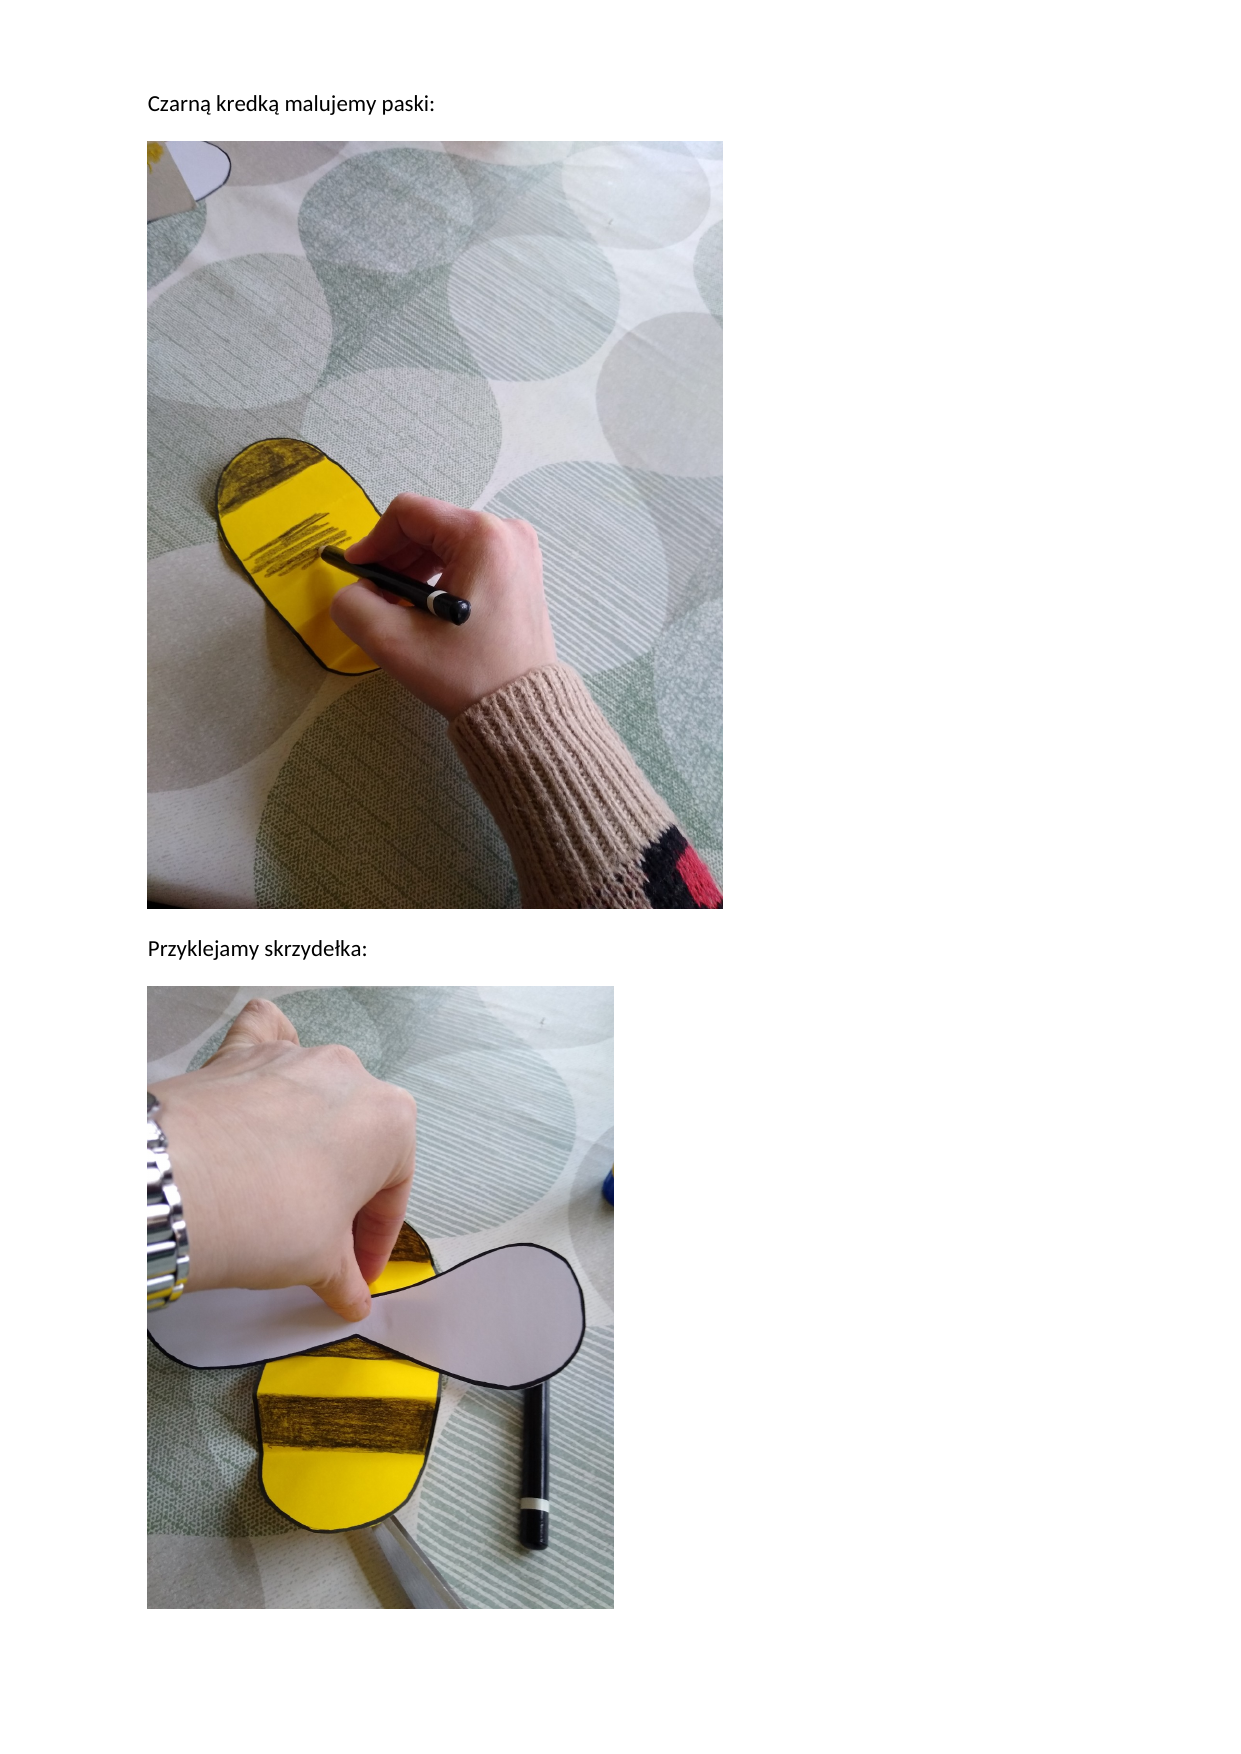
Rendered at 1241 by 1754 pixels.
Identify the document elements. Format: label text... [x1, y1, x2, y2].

picture [147, 986, 614, 1609]
text Czarną kredką malujemy paski: [148, 89, 1093, 117]
text Przyklejamy skrzydełka: [148, 934, 1093, 962]
picture [147, 141, 723, 909]
